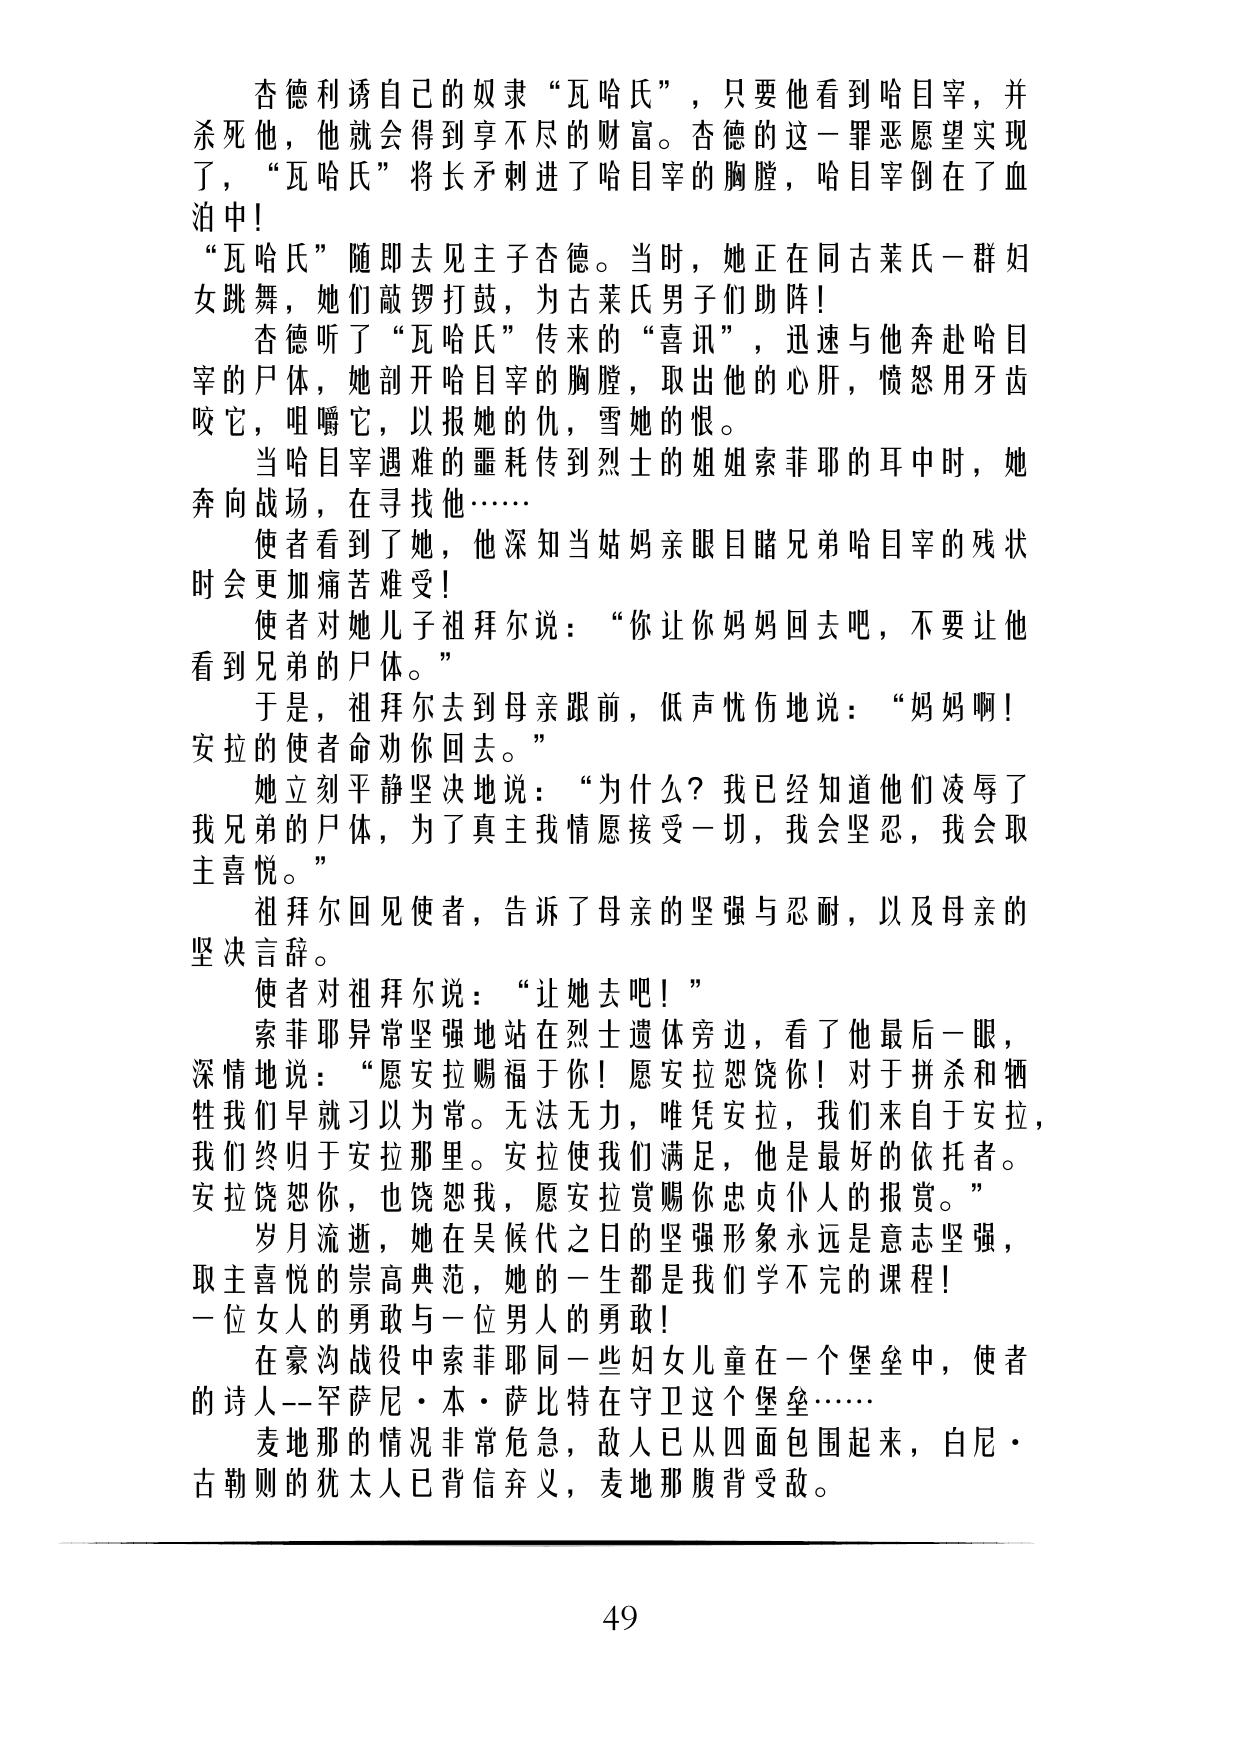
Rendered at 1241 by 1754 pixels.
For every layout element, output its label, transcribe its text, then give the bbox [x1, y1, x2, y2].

text 一位女人的勇敢与一位男人的勇敢！ [187, 1300, 1053, 1335]
text 杏德利诱自己的奴隶“瓦哈氏”，只要他看到哈目宰，并杀死他，他就会得到享不尽的财富。杏德的这一罪恶愿望实现了，“瓦哈氏”将长矛刺进了哈目宰的胸膛，哈目宰倒在了血泊中！ [187, 75, 1053, 233]
text 使者对祖拜尔说：“让她去吧！” [187, 973, 1053, 1009]
text 当哈目宰遇难的噩耗传到烈士的姐姐索菲耶的耳中时，她奔向战场，在寻找他…… [187, 442, 1053, 519]
text 索菲耶异常坚强地站在烈士遗体旁边，看了他最后一眼，深情地说：“愿安拉赐福于你！愿安拉恕饶你！对于拼杀和牺牲我们早就习以为常。无法无力，唯凭安拉，我们来自于安拉，我们终归于安拉那里。安拉使我们满足，他是最好的依托者。安拉饶恕你，也饶恕我，愿安拉赏赐你忠贞仆人的报赏。” [187, 1014, 1053, 1213]
text 在豪沟战役中索菲耶同一些妇女儿童在一个堡垒中，使者的诗人--罕萨尼·本·萨比特在守卫这个堡垒…… [187, 1341, 1053, 1417]
text 祖拜尔回见使者，告诉了母亲的坚强与忍耐，以及母亲的坚决言辞。 [187, 892, 1053, 968]
text 使者看到了她，他深知当姑妈亲眼目睹兄弟哈目宰的残状时会更加痛苦难受！ [187, 524, 1053, 600]
text “瓦哈氏”随即去见主子杏德。当时，她正在同古莱氏一群妇女跳舞，她们敲锣打鼓，为古莱氏男子们助阵！ [187, 238, 1053, 314]
text 她立刻平静坚决地说：“为什么？我已经知道他们凌辱了我兄弟的尸体，为了真主我情愿接受一切，我会坚忍，我会取主喜悦。” [187, 769, 1053, 886]
text 于是，祖拜尔去到母亲跟前，低声忧伤地说：“妈妈啊！安拉的使者命劝你回去。” [187, 687, 1053, 764]
picture [58, 1539, 1034, 1547]
text 使者对她儿子祖拜尔说：“你让你妈妈回去吧，不要让他看到兄弟的尸体。” [187, 606, 1053, 682]
text 杏德听了“瓦哈氏”传来的“喜讯”，迅速与他奔赴哈目宰的尸体，她剖开哈目宰的胸膛，取出他的心肝，愤怒用牙齿咬它，咀嚼它，以报她的仇，雪她的恨。 [187, 320, 1053, 437]
text 麦地那的情况非常危急，敌人已从四面包围起来，白尼·古勒则的犹太人已背信弃义，麦地那腹背受敌。 [187, 1422, 1053, 1499]
text 岁月流逝，她在吴候代之日的坚强形象永远是意志坚强，取主喜悦的崇高典范，她的一生都是我们学不完的课程！ [187, 1218, 1053, 1294]
